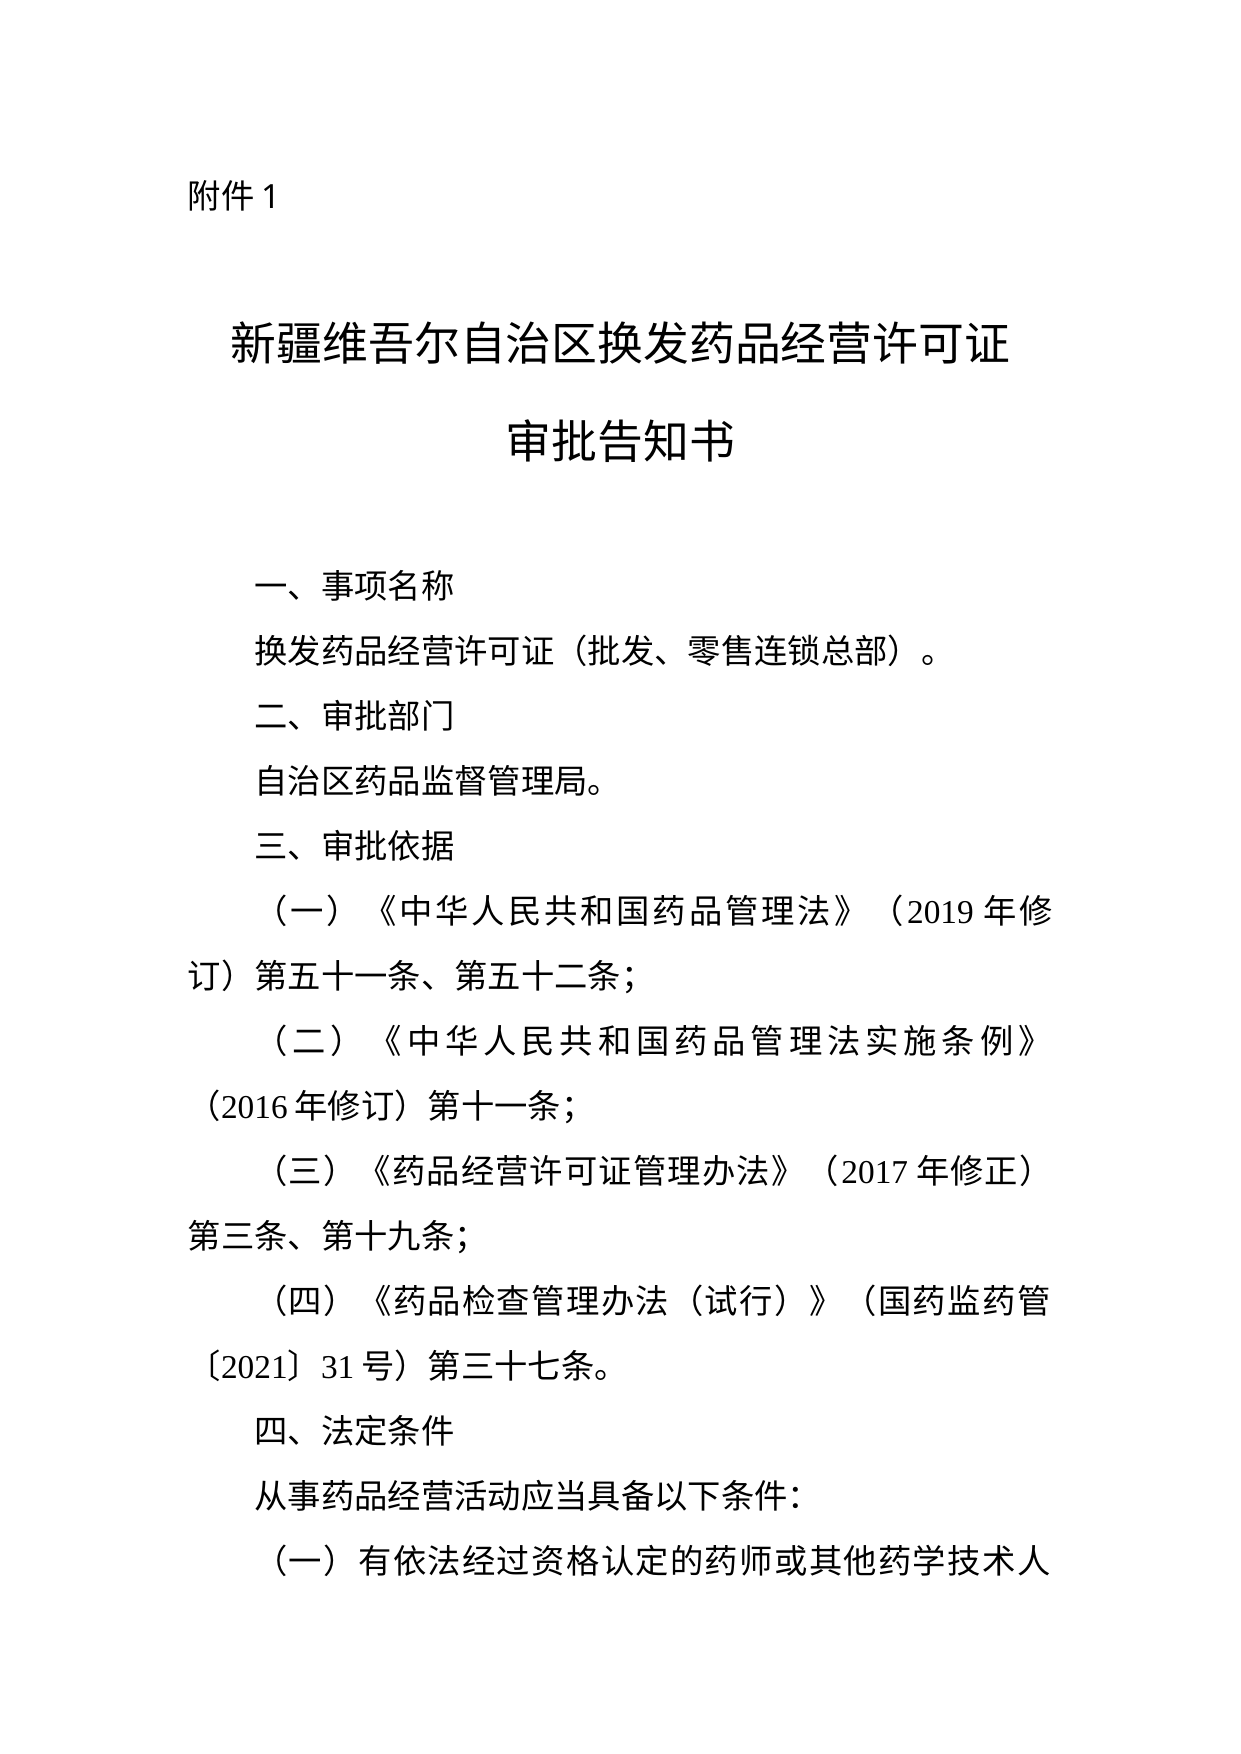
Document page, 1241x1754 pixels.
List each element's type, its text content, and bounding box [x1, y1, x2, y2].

text 三、审批依据 [187, 812, 1053, 877]
text （一）《中华人民共和国药品管理法》（2019年修订）第五十一条、第五十二条； [187, 877, 1053, 1007]
text 换发药品经营许可证（批发、零售连锁总部）。 [187, 617, 1053, 682]
text 自治区药品监督管理局。 [187, 747, 1053, 812]
text 附件1 [187, 162, 1053, 227]
text （二）《中华人民共和国药品管理法实施条例》（2016年修订）第十一条； [187, 1007, 1053, 1137]
text 二、审批部门 [187, 682, 1053, 747]
text 新疆维吾尔自治区换发药品经营许可证 [187, 292, 1053, 389]
text （三）《药品经营许可证管理办法》（2017年修正）第三条、第十九条； [187, 1137, 1053, 1267]
text （四）《药品检查管理办法（试行）》（国药监药管〔2021〕31号）第三十七条。 [187, 1267, 1053, 1397]
text 一、事项名称 [187, 552, 1053, 617]
text 四、法定条件 [187, 1397, 1053, 1462]
text 审批告知书 [187, 389, 1053, 487]
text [187, 1527, 1053, 1592]
text 从事药品经营活动应当具备以下条件： [187, 1462, 1053, 1527]
